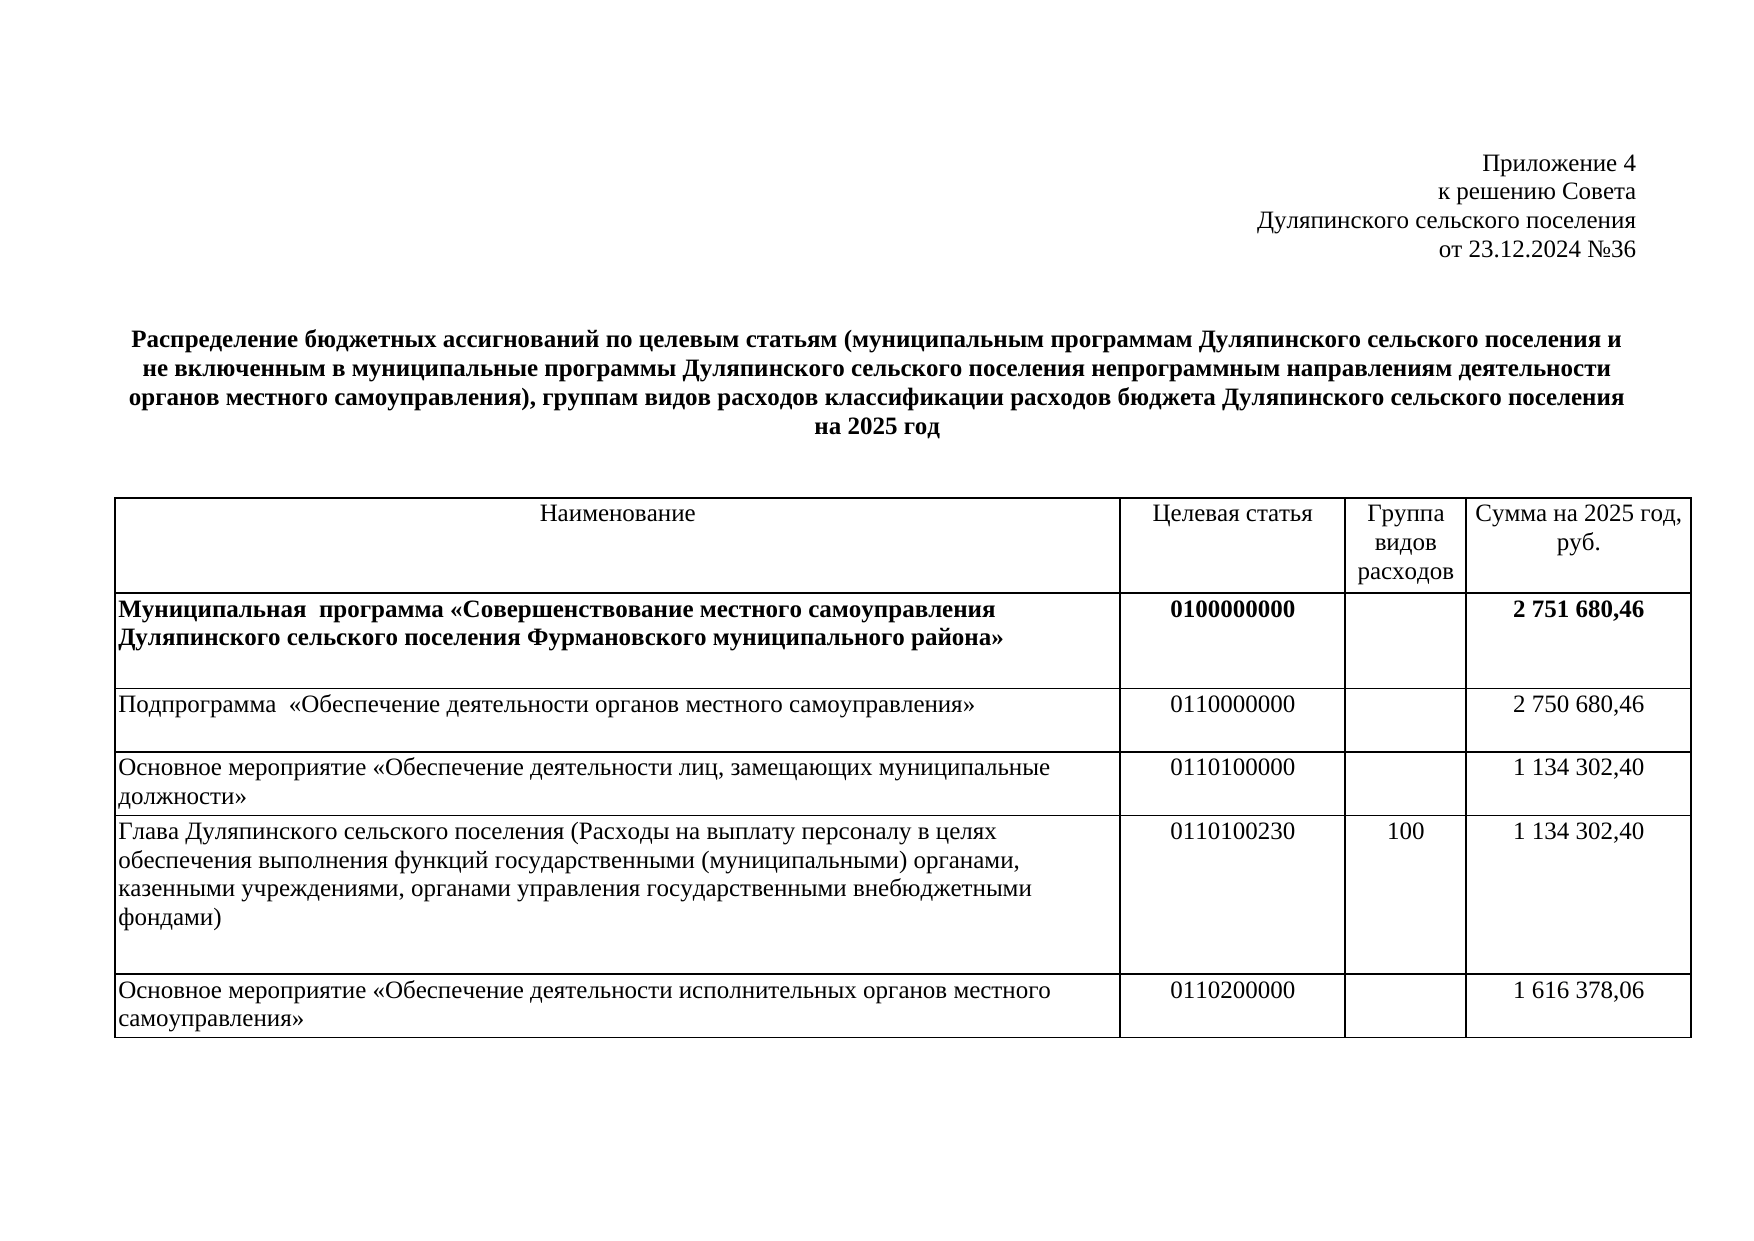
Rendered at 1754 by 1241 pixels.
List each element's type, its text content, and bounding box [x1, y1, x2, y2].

table_cell Основное мероприятие «Обеспечение деятельности лиц, замещающих муниципальные должности» [116, 753, 1119, 814]
table_cell 1 616 378,06 [1467, 975, 1690, 1037]
table_header Целевая статья [1121, 499, 1344, 592]
table_header Сумма на 2025 год, руб. [1467, 499, 1690, 592]
table_cell 0110200000 [1121, 975, 1344, 1037]
table_cell 0100000000 [1121, 594, 1344, 687]
table_cell Основное мероприятие «Обеспечение деятельности исполнительных органов местного самоуправления» [116, 975, 1119, 1037]
table_cell 0110100230 [1121, 816, 1344, 973]
text Приложение 4 [118, 148, 1636, 176]
table_cell Глава Дуляпинского сельского поселения (Расходы на выплату персоналу в целях обеспечения выполнения функций государственными (муниципальными) органами, казенными учреждениями, органами управления государственными внебюджетными фондами) [116, 816, 1119, 973]
table_cell Подпрограмма «Обеспечение деятельности органов местного самоуправления» [116, 689, 1119, 751]
table_cell 0110100000 [1121, 753, 1344, 814]
text к решению Совета [118, 176, 1636, 205]
table_cell Муниципальная программа «Совершенствование местного самоуправления Дуляпинского сельского поселения Фурмановского муниципального района» [116, 594, 1119, 687]
table_cell 1 134 302,40 [1467, 816, 1690, 973]
table_cell 2 750 680,46 [1467, 689, 1690, 751]
table_header Наименование [116, 499, 1119, 592]
text Распределение бюджетных ассигнований по целевым статьям (муниципальным программам Дуляпинского сельского поселения и не включенным в муниципальные программы Дуляпинского сельского поселения непрограммным направлениям деятельности органов местного самоуправления), группам видов расходов классификации расходов бюджета Дуляпинского сельского поселения на 2025 год [118, 324, 1636, 439]
table_cell [1346, 753, 1465, 814]
table_cell [1346, 975, 1465, 1037]
table_header Группа видов расходов [1346, 499, 1465, 592]
table_cell 100 [1346, 816, 1465, 973]
table_cell 0110000000 [1121, 689, 1344, 751]
table_cell 1 134 302,40 [1467, 753, 1690, 814]
text от 23.12.2024 №36 [118, 234, 1636, 263]
table_cell 2 751 680,46 [1467, 594, 1690, 687]
table_cell [1346, 594, 1465, 687]
table_cell [1346, 689, 1465, 751]
text Дуляпинского сельского поселения [118, 205, 1636, 234]
